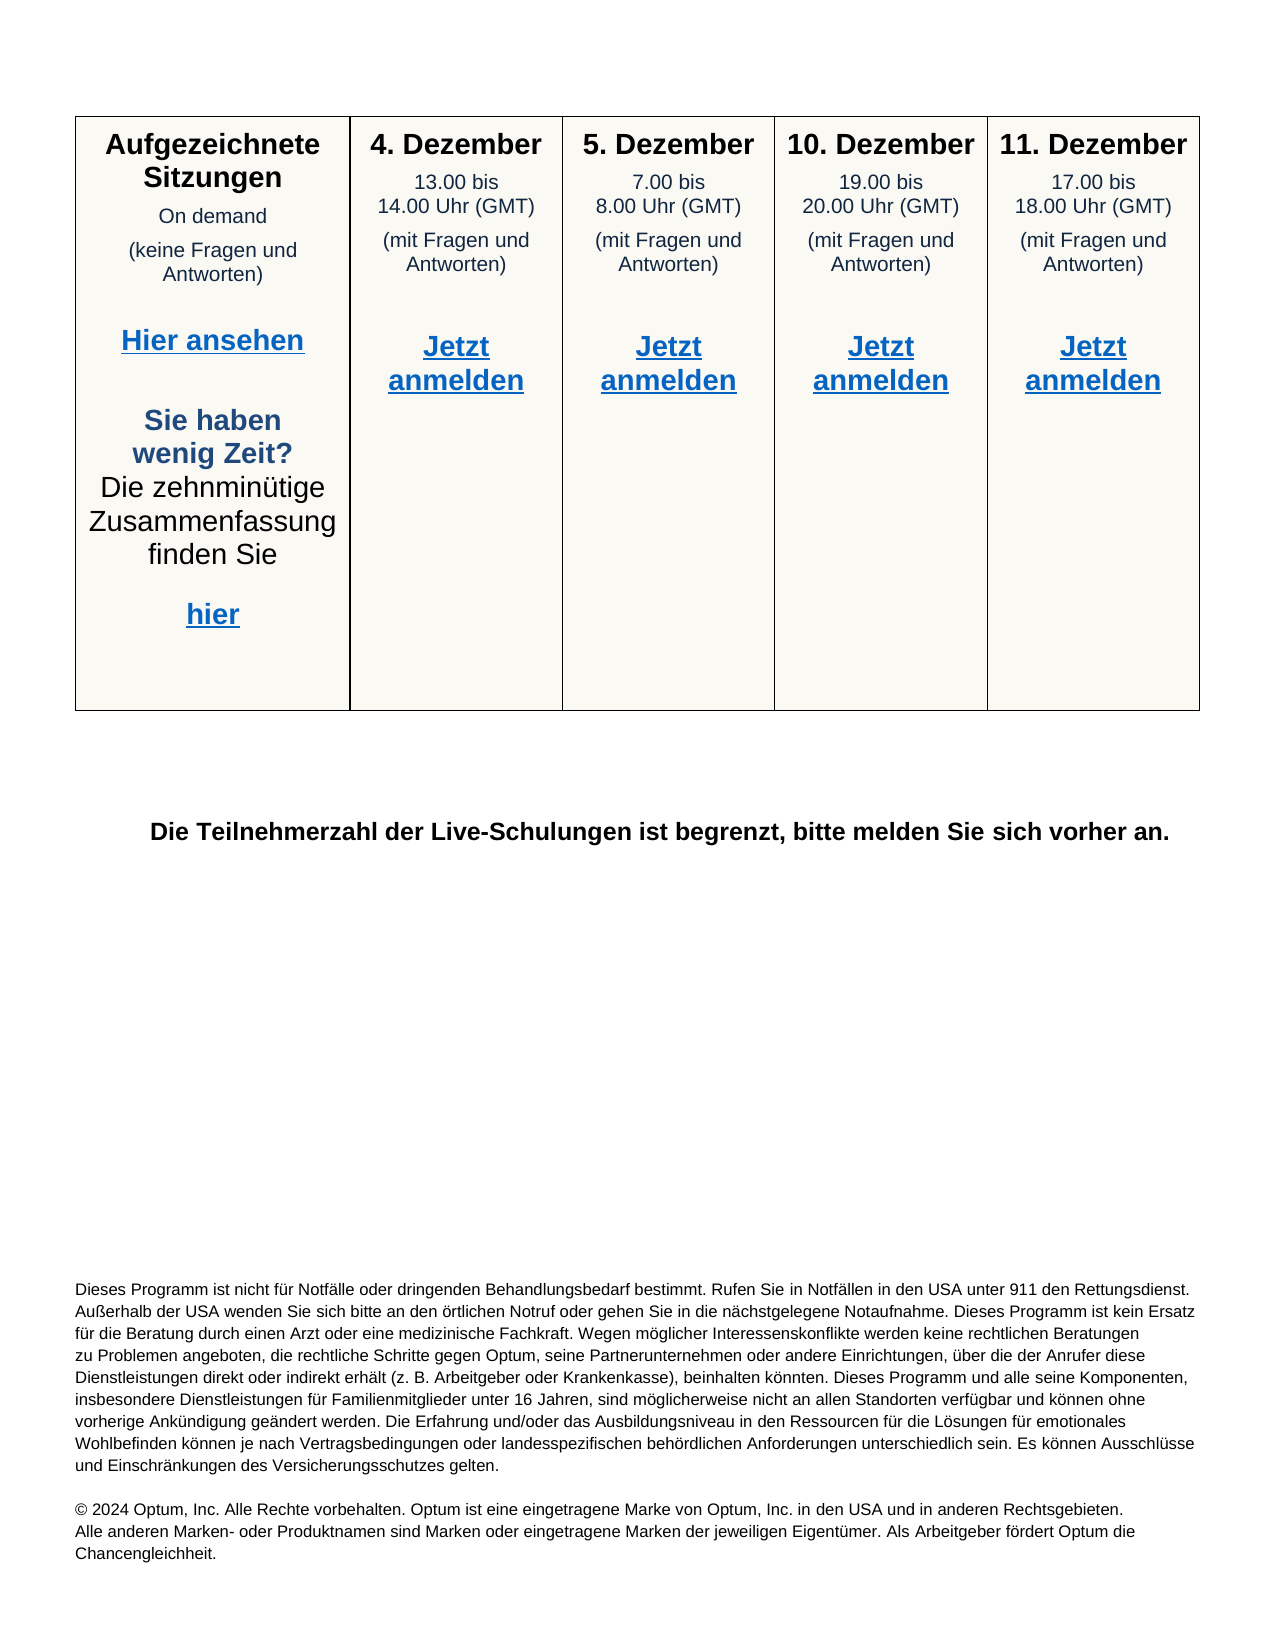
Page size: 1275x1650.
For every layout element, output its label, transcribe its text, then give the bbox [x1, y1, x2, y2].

text Die Teilnehmerzahl der Live-Schulungen ist begrenzt, bitte melden Sie sich vorher an. [150, 817, 1200, 846]
table_header Aufgezeichnete Sitzungen On demand (keine Fragen und Antworten) Hier ansehen Sie haben wenig Zeit? Die zehnminütige Zusammenfassung finden Sie hier [76, 117, 349, 710]
table_header 10. Dezember 19.00 bis 20.00 Uhr (GMT) (mit Fragen und Antworten) Jetzt anmelden [775, 117, 987, 710]
table_header 5. Dezember 7.00 bis 8.00 Uhr (GMT) (mit Fragen und Antworten) Jetzt anmelden [563, 117, 774, 710]
table_header 4. Dezember 13.00 bis 14.00 Uhr (GMT) (mit Fragen und Antworten) Jetzt anmelden [351, 117, 562, 710]
text © 2024 Optum, Inc. Alle Rechte vorbehalten. Optum ist eine eingetragene Marke von Optum, Inc. in den USA und in anderen Rechtsgebieten. Alle anderen Marken- oder Produktnamen sind Marken oder eingetragene Marken der jeweiligen Eigentümer. Als Arbeitgeber fördert Optum die Chancengleichheit. [75, 1500, 1200, 1563]
text Dieses Programm ist nicht für Notfälle oder dringenden Behandlungsbedarf bestimmt. Rufen Sie in Notfällen in den USA unter 911 den Rettungsdienst. Außerhalb der USA wenden Sie sich bitte an den örtlichen Notruf oder gehen Sie in die nächstgelegene Notaufnahme. Dieses Programm ist kein Ersatz für die Beratung durch einen Arzt oder eine medizinische Fachkraft. Wegen möglicher Interessenskonflikte werden keine rechtlichen Beratungen zu Problemen angeboten, die rechtliche Schritte gegen Optum, seine Partnerunternehmen oder andere Einrichtungen, über die der Anrufer diese Dienstleistungen direkt oder indirekt erhält (z. B. Arbeitgeber oder Krankenkasse), beinhalten könnten. Dieses Programm und alle seine Komponenten, insbesondere Dienstleistungen für Familienmitglieder unter 16 Jahren, sind möglicherweise nicht an allen Standorten verfügbar und können ohne vorherige Ankündigung geändert werden. Die Erfahrung und/oder das Ausbildungsniveau in den Ressourcen für die Lösungen für emotionales Wohlbefinden können je nach Vertragsbedingungen oder landesspezifischen behördlichen Anforderungen unterschiedlich sein. Es können Ausschlüsse und Einschränkungen des Versicherungsschutzes gelten. [75, 1280, 1200, 1475]
table_header 11. Dezember 17.00 bis 18.00 Uhr (GMT) (mit Fragen und Antworten) Jetzt anmelden [988, 117, 1199, 710]
